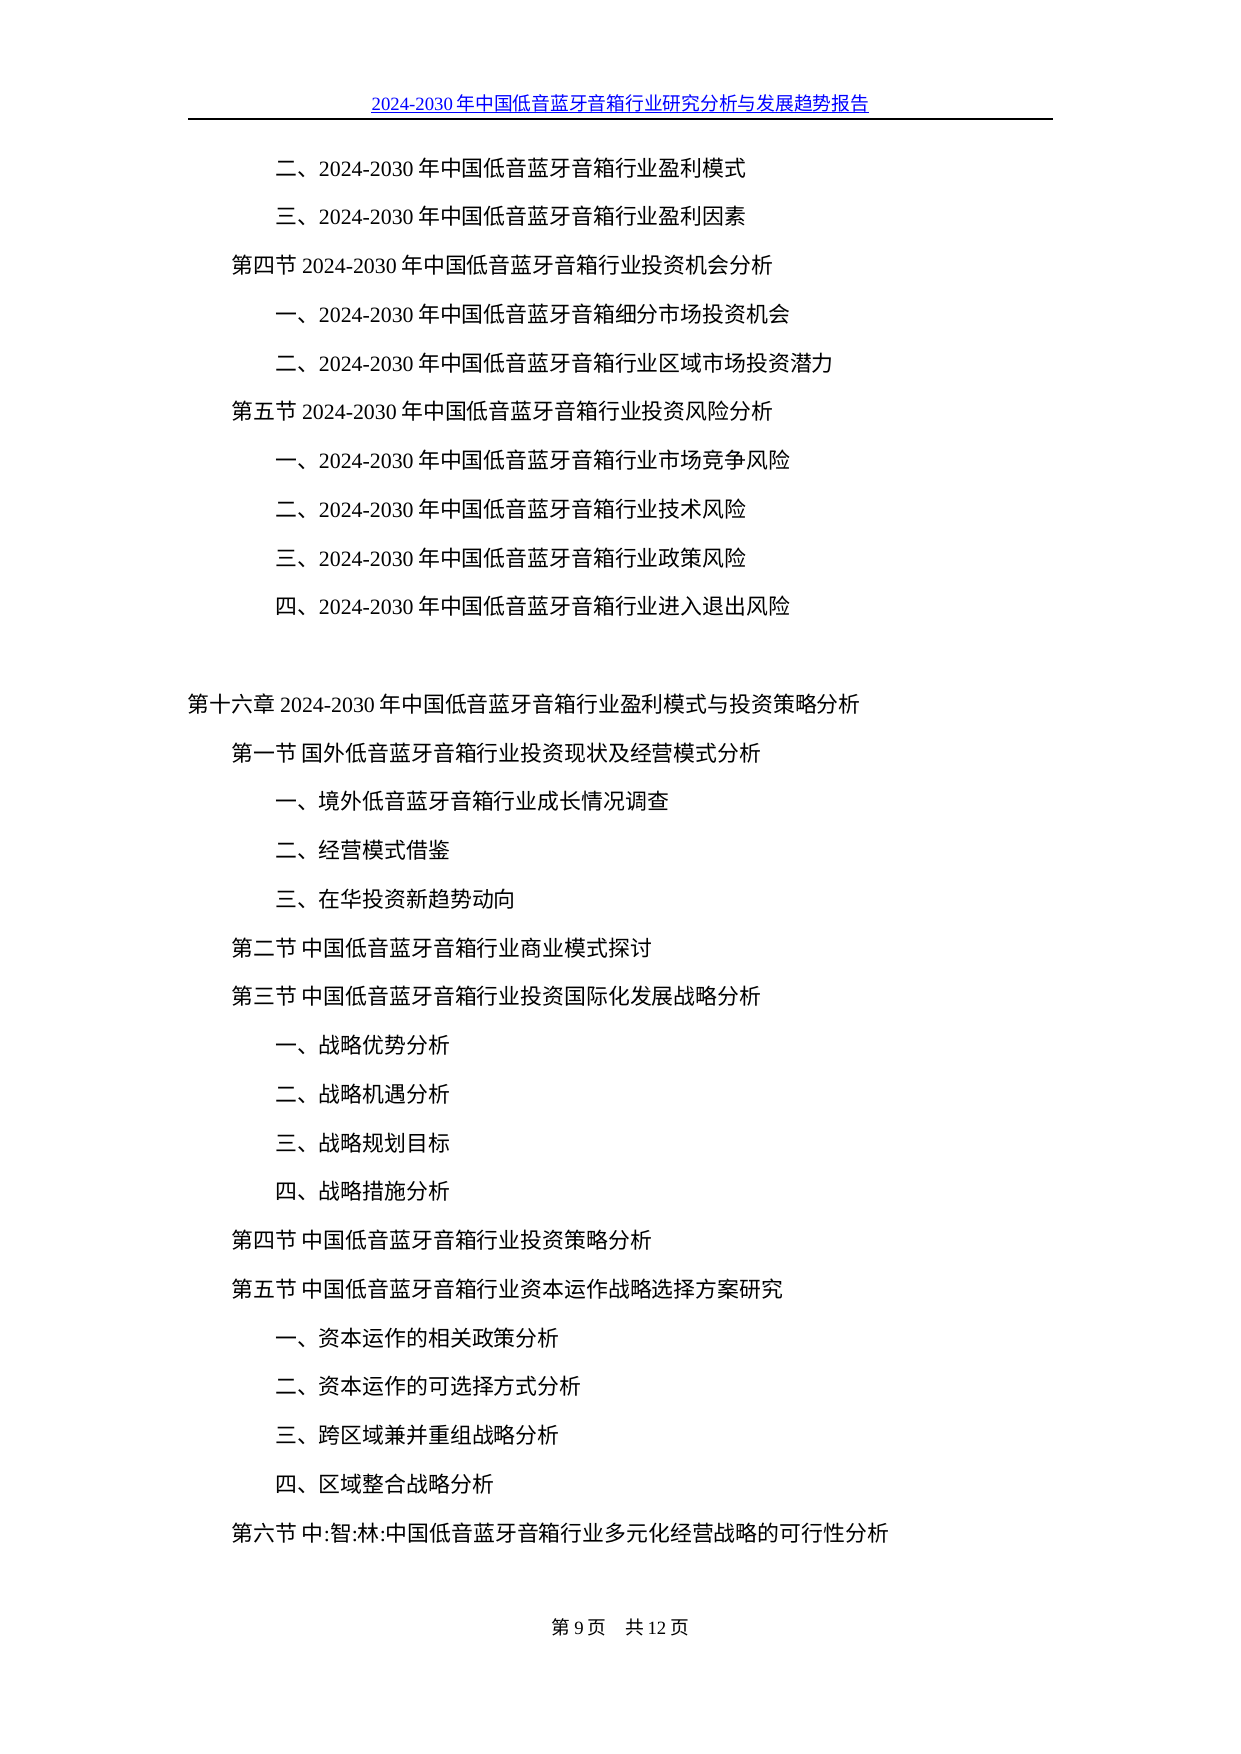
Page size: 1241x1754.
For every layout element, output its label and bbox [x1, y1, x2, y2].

text [187, 150, 1053, 1548]
